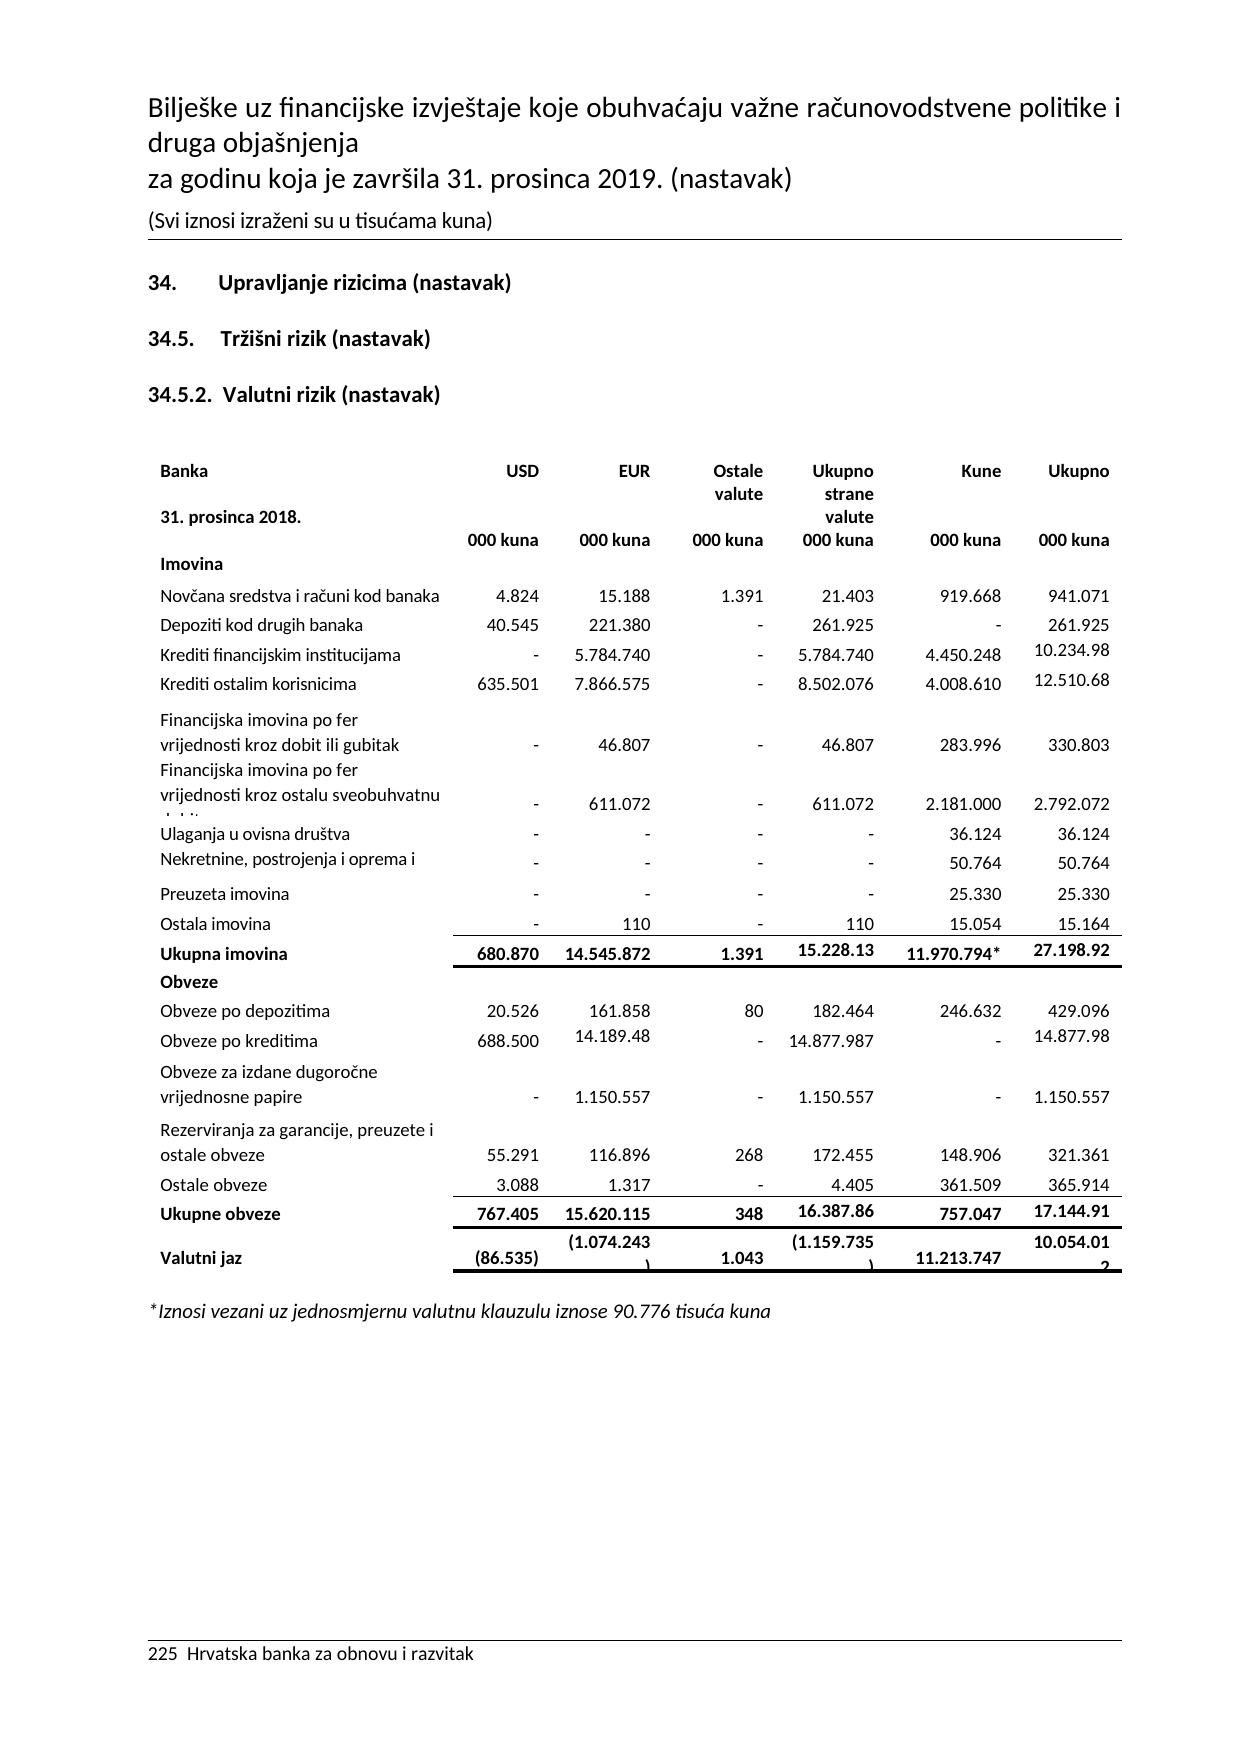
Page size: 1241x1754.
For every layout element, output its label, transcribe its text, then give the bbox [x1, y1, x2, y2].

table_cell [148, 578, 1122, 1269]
text 34. Upravljanje rizicima (nastavak) [148, 268, 1122, 296]
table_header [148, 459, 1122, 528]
text *Iznosi vezani uz jednosmjernu valutnu klauzulu iznose 90.776 tisuća kuna [148, 1298, 1122, 1323]
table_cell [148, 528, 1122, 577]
text 34.5. Tržišni rizik (nastavak) [148, 324, 1122, 352]
text 34.5.2. Valutni rizik (nastavak) [148, 380, 1122, 408]
